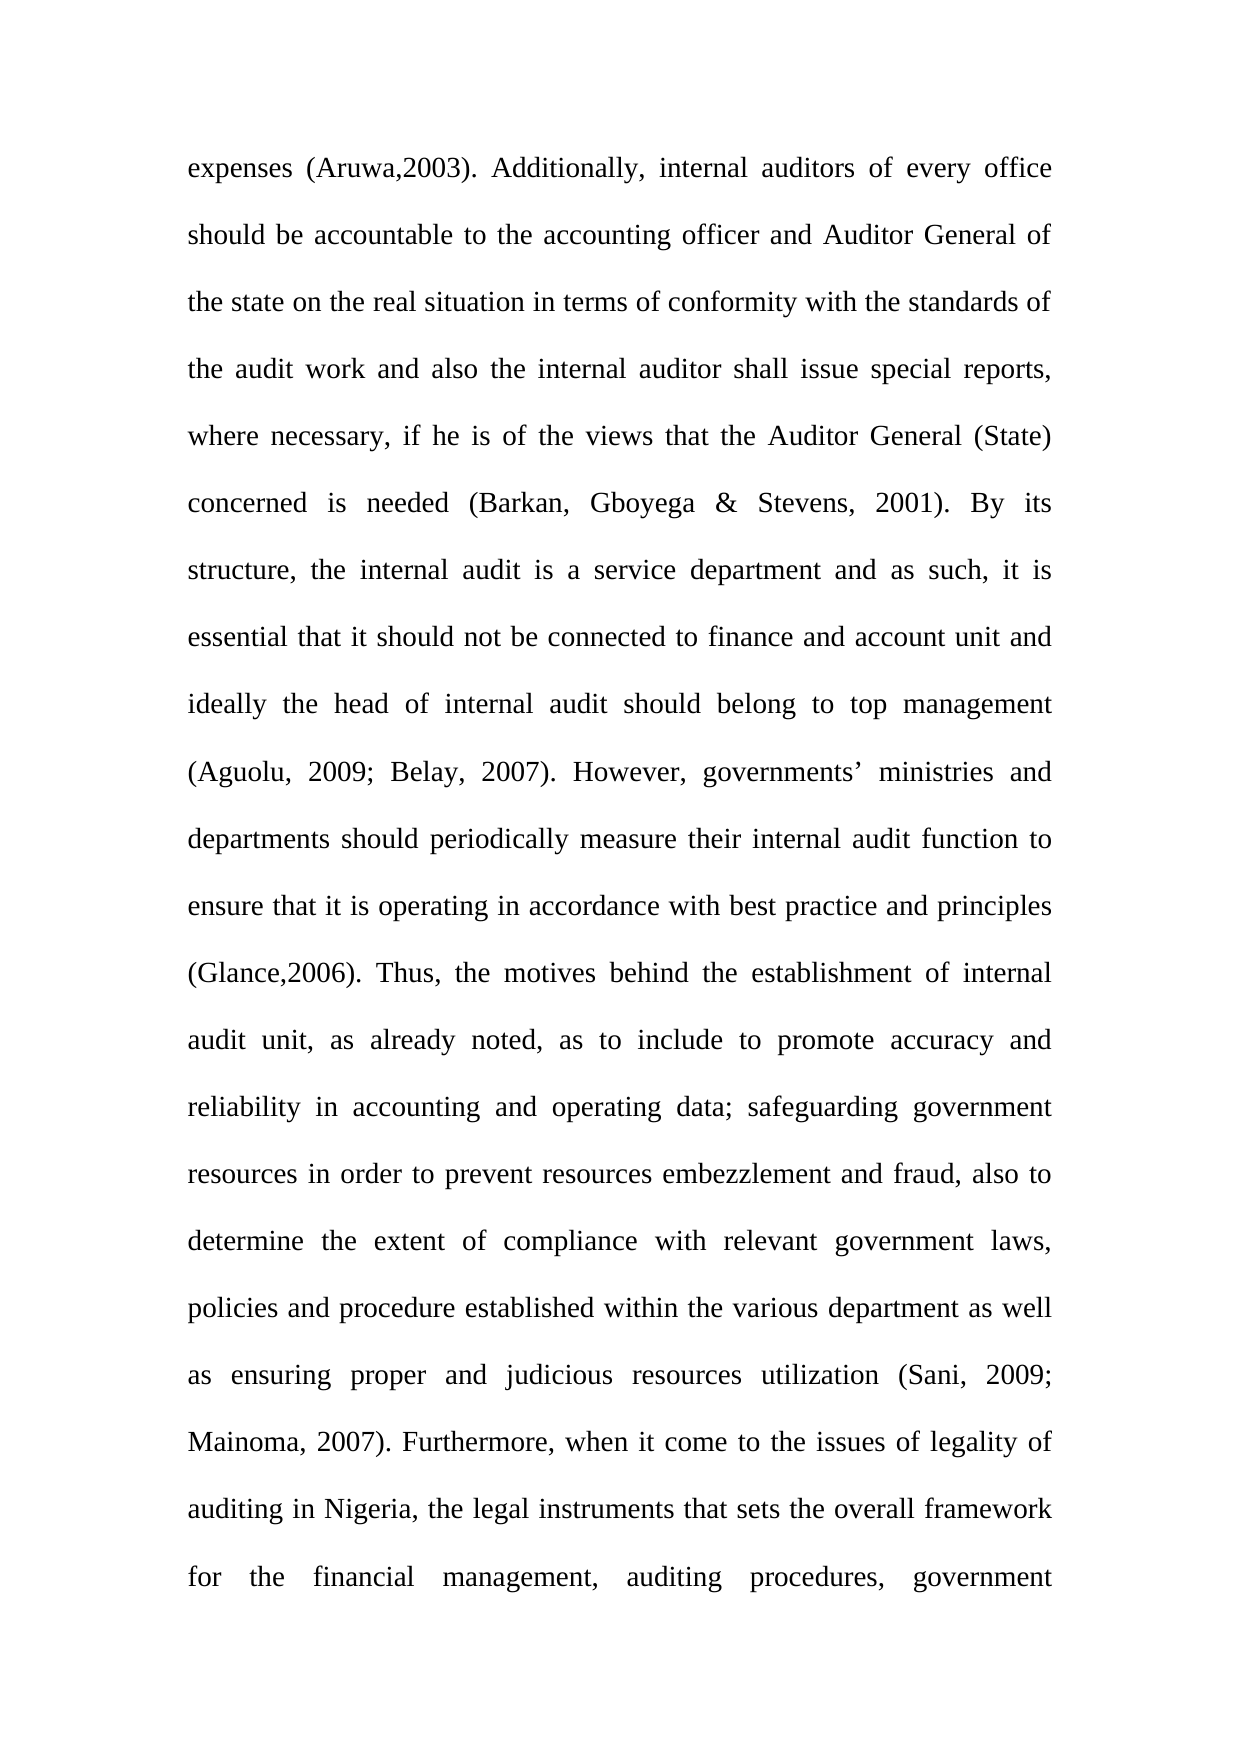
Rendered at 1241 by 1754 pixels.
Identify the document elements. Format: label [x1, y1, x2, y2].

list [187, 150, 1053, 1592]
